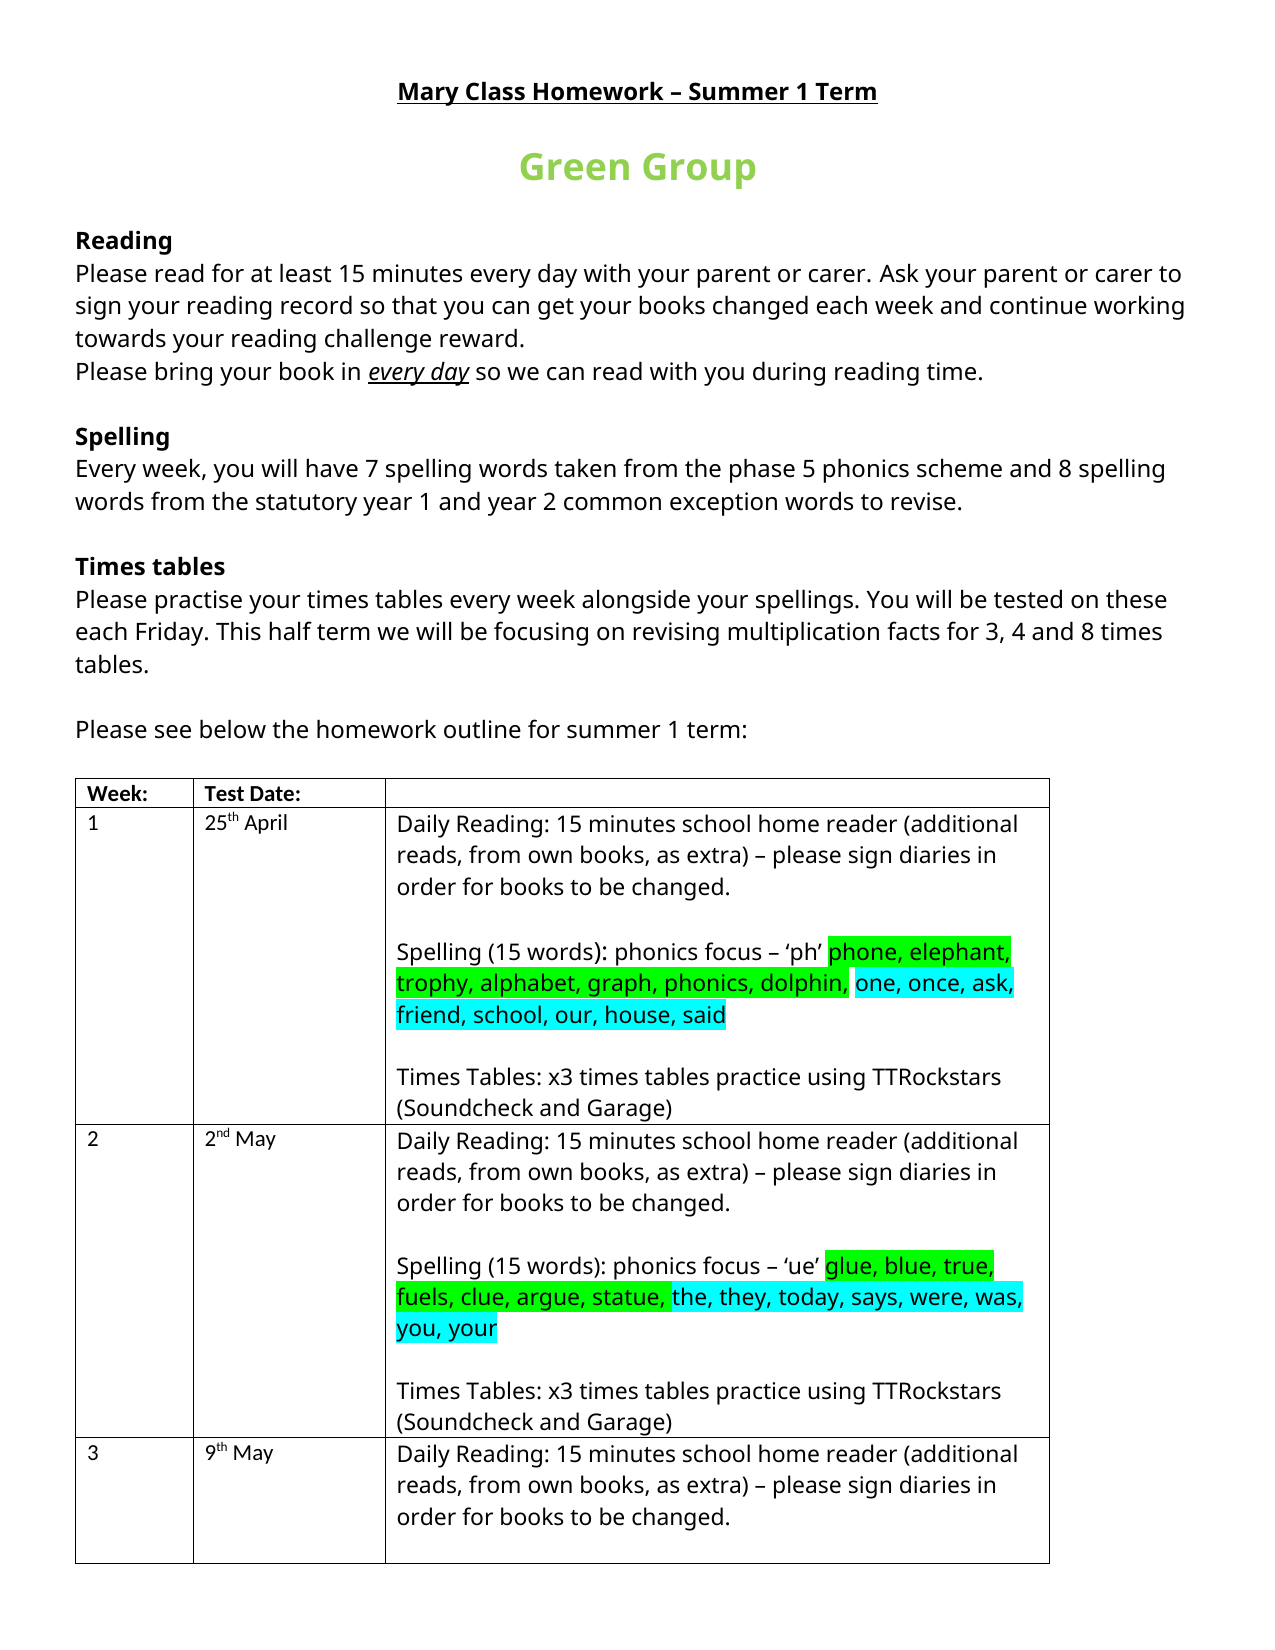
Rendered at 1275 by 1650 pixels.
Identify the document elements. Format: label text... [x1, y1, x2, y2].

text Green Group [75, 140, 1200, 191]
table_cell 2nd May [194, 1125, 385, 1437]
text Reading [75, 224, 1200, 256]
table_header [386, 779, 1049, 807]
table_cell 2 [76, 1125, 193, 1437]
text Please read for at least 15 minutes every day with your parent or carer. Ask your parent or carer to sign your reading record so that you can get your books changed each week and continue working towards your reading challenge reward. [75, 256, 1200, 354]
text Times tables [75, 550, 1200, 582]
table_cell 3 [76, 1438, 193, 1563]
text Every week, you will have 7 spelling words taken from the phase 5 phonics scheme and 8 spelling words from the statutory year 1 and year 2 common exception words to revise. [75, 452, 1200, 517]
table_cell Daily Reading: 15 minutes school home reader (additional reads, from own books, as extra) – please sign diaries in order for books to be changed. Spelling (15 words): phonics focus – ‘ue’ glue, blue, true, fuels, clue, argue, statue, the, they, today, says, were, was, you, your Times Tables: x3 times tables practice using TTRockstars (Soundcheck and Garage) [386, 1125, 1049, 1437]
text Please bring your book in every day so we can read with you during reading time. [75, 354, 1200, 387]
table_header Week: [76, 779, 193, 807]
text Spelling [75, 419, 1200, 452]
text Please practise your times tables every week alongside your spellings. You will be tested on these each Friday. This half term we will be focusing on revising multiplication facts for 3, 4 and 8 times tables. [75, 582, 1200, 680]
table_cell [386, 1438, 1049, 1563]
table_cell Daily Reading: 15 minutes school home reader (additional reads, from own books, as extra) – please sign diaries in order for books to be changed. Spelling (15 words): phonics focus – ‘ph’ phone, elephant, trophy, alphabet, graph, phonics, dolphin, one, once, ask, friend, school, our, house, said Times Tables: x3 times tables practice using TTRockstars (Soundcheck and Garage) [386, 808, 1049, 1123]
table_cell 25th April [194, 808, 385, 1123]
text Mary Class Homework – Summer 1 Term [75, 75, 1200, 108]
table_cell 9th May [194, 1438, 385, 1563]
table_cell 1 [76, 808, 193, 1123]
table_header Test Date: [194, 779, 385, 807]
text Please see below the homework outline for summer 1 term: [75, 713, 1200, 746]
